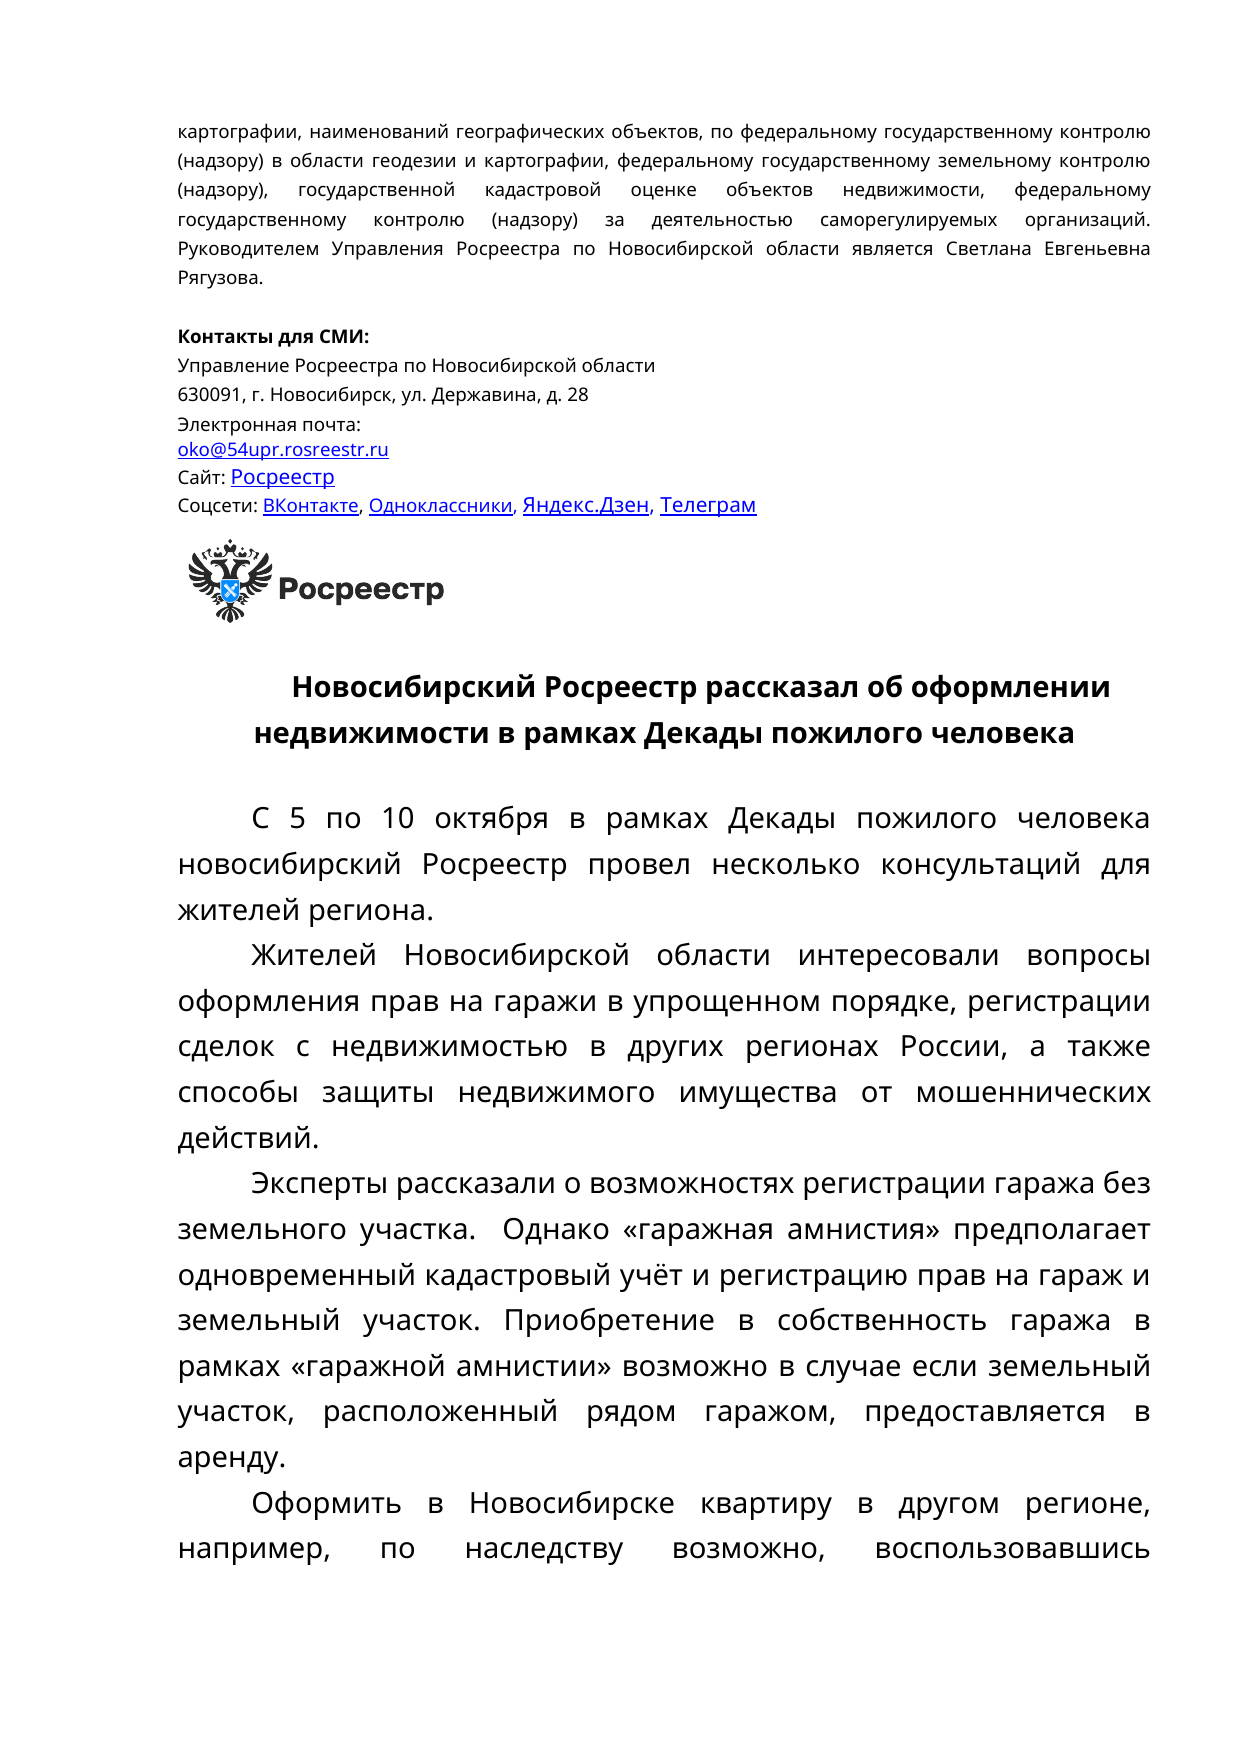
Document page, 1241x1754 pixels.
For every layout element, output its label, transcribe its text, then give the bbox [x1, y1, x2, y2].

text Новосибирский Росреестр рассказал об оформлении недвижимости в рамках Декады пожилого человека [177, 667, 1152, 752]
text Управление Росреестра по Новосибирской области [177, 352, 1152, 378]
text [177, 118, 1152, 290]
text С 5 по 10 октября в рамках Декады пожилого человека новосибирский Росреестр провел несколько консультаций для жителей региона. [177, 798, 1152, 928]
picture [177, 518, 464, 642]
text Эксперты рассказали о возможностях регистрации гаража без земельного участка. Однако «гаражная амнистия» предполагает одновременный кадастровый учёт и регистрацию прав на гараж и земельный участок. Приобретение в собственность гаража в рамках «гаражной амнистии» возможно в случае если земельный участок, расположенный рядом гаражом, предоставляется в аренду. [177, 1163, 1152, 1476]
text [177, 1482, 1152, 1567]
text Жителей Новосибирской области интересовали вопросы оформления прав на гаражи в упрощенном порядке, регистрации сделок с недвижимостью в других регионах России, а также способы защиты недвижимого имущества от мошеннических действий. [177, 934, 1152, 1157]
text oko@54upr.rosreestr.ru [177, 436, 1152, 462]
text Сайт: Росреестр [177, 462, 1152, 490]
text Контакты для СМИ: [177, 323, 1152, 348]
text 630091, г. Новосибирск, ул. Державина, д. 28 [177, 382, 1152, 407]
text Соцсети: ВКонтакте, Одноклассники, Яндекс.Дзен, Телеграм [177, 490, 1152, 519]
text Электронная почта: [177, 411, 1152, 436]
